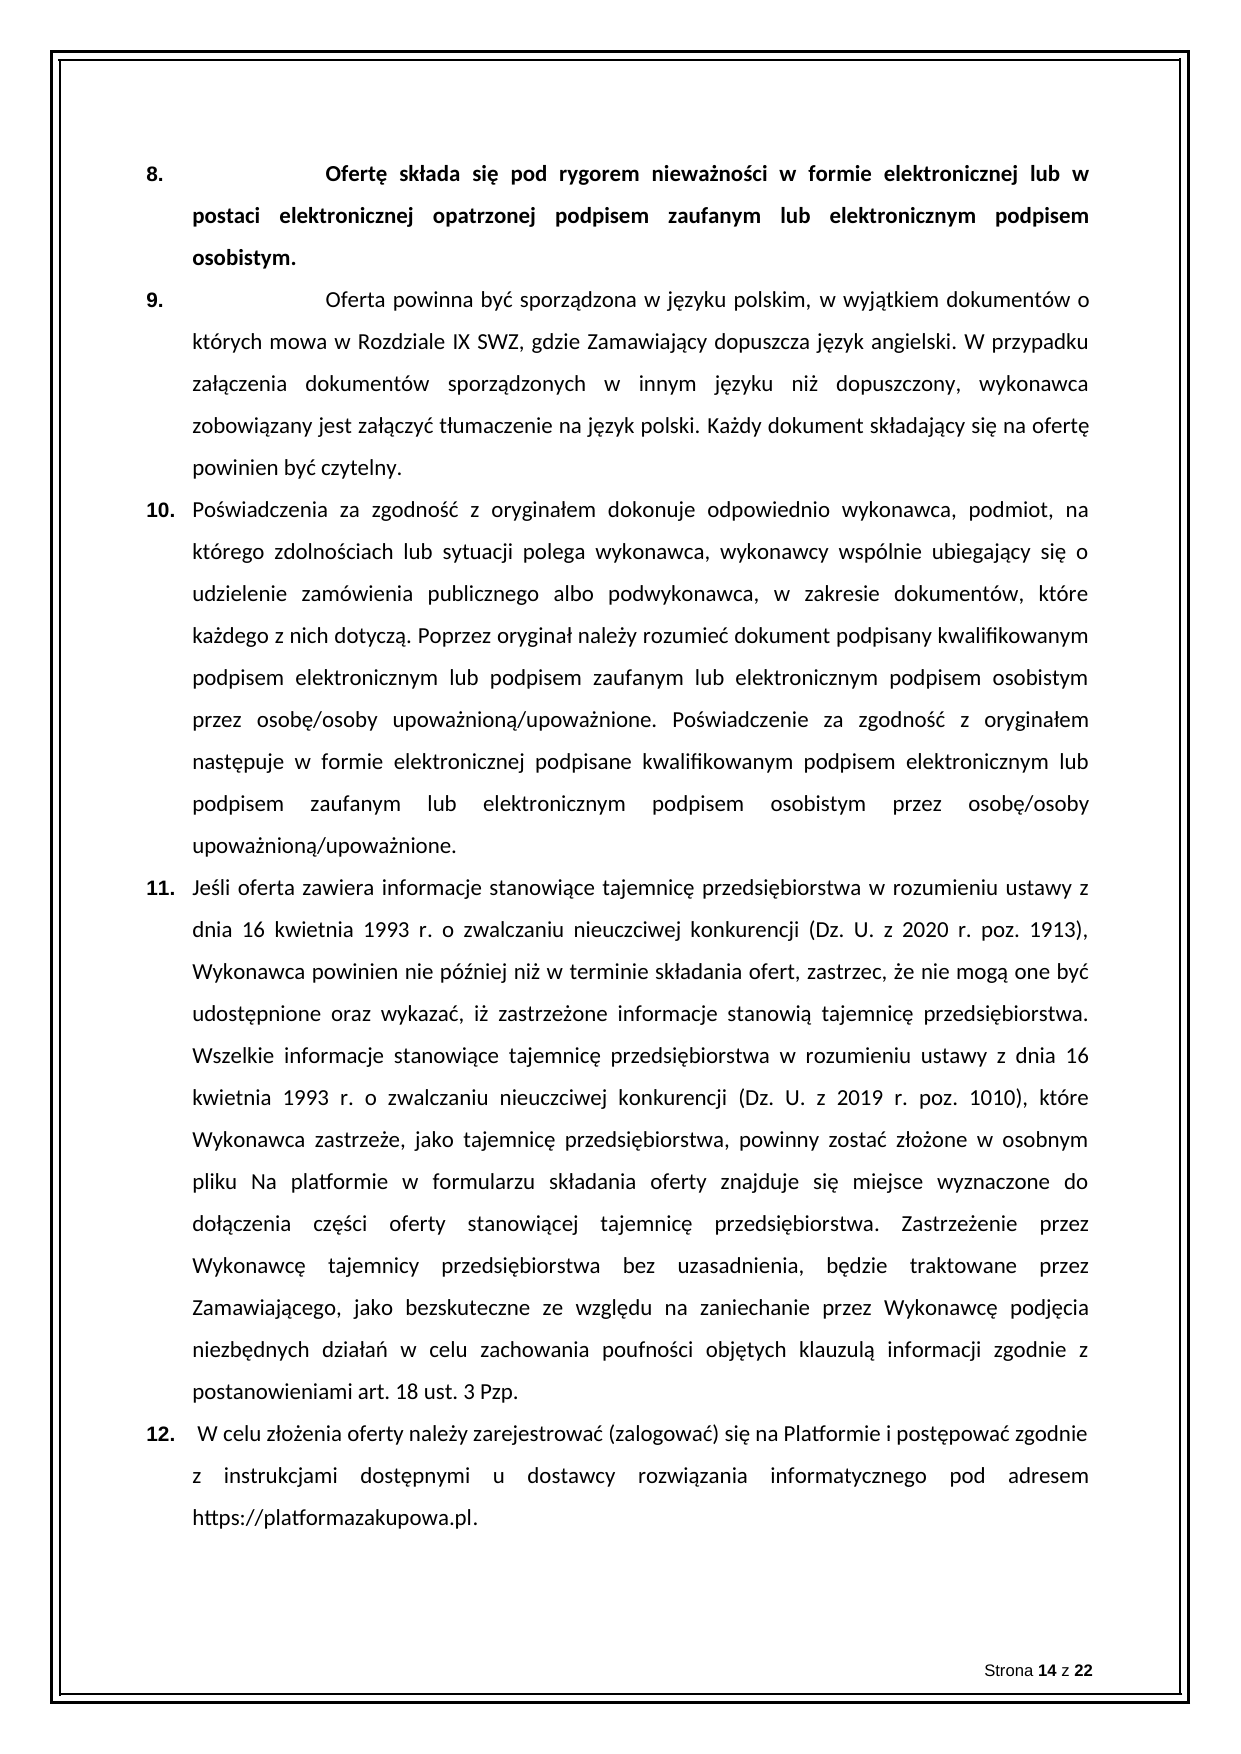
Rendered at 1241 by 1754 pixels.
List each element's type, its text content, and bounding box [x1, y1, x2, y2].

list W celu złożenia oferty należy zarejestrować (zalogować) się na Platformie i postępować zgodnie z instrukcjami dostępnymi u dostawcy rozwiązania informatycznego pod adresem https://platformazakupowa.pl. [146, 1419, 1090, 1531]
list Oferta powinna być sporządzona w języku polskim, w wyjątkiem dokumentów o których mowa w Rozdziale IX SWZ, gdzie Zamawiający dopuszcza język angielski. W przypadku załączenia dokumentów sporządzonych w innym języku niż dopuszczony, wykonawca zobowiązany jest załączyć tłumaczenie na język polski. Każdy dokument składający się na ofertę powinien być czytelny. [146, 285, 1090, 481]
list Ofertę składa się pod rygorem nieważności w formie elektronicznej lub w postaci elektronicznej opatrzonej podpisem zaufanym lub elektronicznym podpisem osobistym. [146, 159, 1090, 271]
list Jeśli oferta zawiera informacje stanowiące tajemnicę przedsiębiorstwa w rozumieniu ustawy z dnia 16 kwietnia 1993 r. o zwalczaniu nieuczciwej konkurencji (Dz. U. z 2020 r. poz. 1913), Wykonawca powinien nie później niż w terminie składania ofert, zastrzec, że nie mogą one być udostępnione oraz wykazać, iż zastrzeżone informacje stanowią tajemnicę przedsiębiorstwa. Wszelkie informacje stanowiące tajemnicę przedsiębiorstwa w rozumieniu ustawy z dnia 16 kwietnia 1993 r. o zwalczaniu nieuczciwej konkurencji (Dz. U. z 2019 r. poz. 1010), które Wykonawca zastrzeże, jako tajemnicę przedsiębiorstwa, powinny zostać złożone w osobnym pliku Na platformie w formularzu składania oferty znajduje się miejsce wyznaczone do dołączenia części oferty stanowiącej tajemnicę przedsiębiorstwa. Zastrzeżenie przez Wykonawcę tajemnicy przedsiębiorstwa bez uzasadnienia, będzie traktowane przez Zamawiającego, jako bezskuteczne ze względu na zaniechanie przez Wykonawcę podjęcia niezbędnych działań w celu zachowania poufności objętych klauzulą informacji zgodnie z postanowieniami art. 18 ust. 3 Pzp. [146, 873, 1090, 1405]
list Poświadczenia za zgodność z oryginałem dokonuje odpowiednio wykonawca, podmiot, na którego zdolnościach lub sytuacji polega wykonawca, wykonawcy wspólnie ubiegający się o udzielenie zamówienia publicznego albo podwykonawca, w zakresie dokumentów, które każdego z nich dotyczą. Poprzez oryginał należy rozumieć dokument podpisany kwalifikowanym podpisem elektronicznym lub podpisem zaufanym lub elektronicznym podpisem osobistym przez osobę/osoby upoważnioną/upoważnione. Poświadczenie za zgodność z oryginałem następuje w formie elektronicznej podpisane kwalifikowanym podpisem elektronicznym lub podpisem zaufanym lub elektronicznym podpisem osobistym przez osobę/osoby upoważnioną/upoważnione. [146, 495, 1090, 859]
